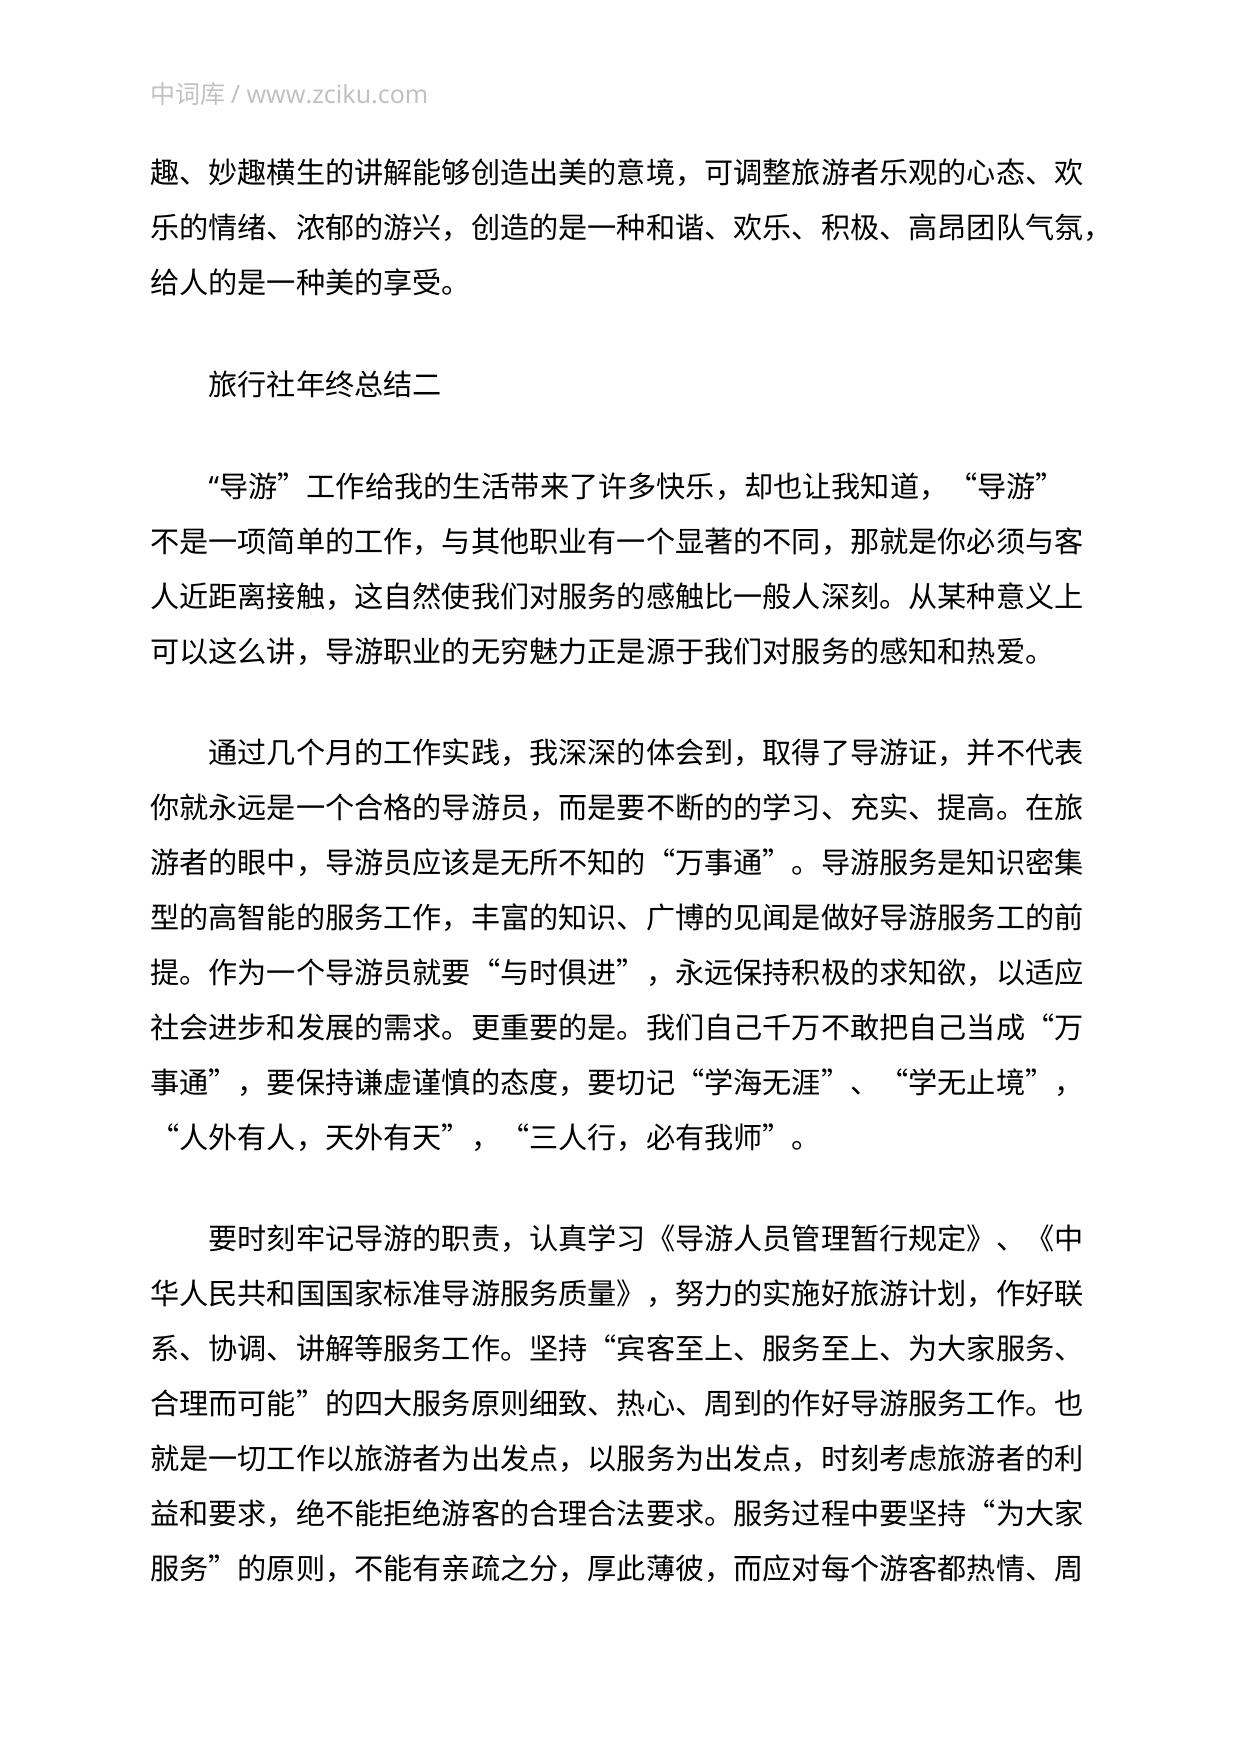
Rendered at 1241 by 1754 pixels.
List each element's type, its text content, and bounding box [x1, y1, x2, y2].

text 通过几个月的工作实践，我深深的体会到，取得了导游证，并不代表你就永远是一个合格的导游员，而是要不断的的学习、充实、提高。在旅游者的眼中，导游员应该是无所不知的“万事通”。导游服务是知识密集型的高智能的服务工作，丰富的知识、广博的见闻是做好导游服务工的前提。作为一个导游员就要“与时俱进”，永远保持积极的求知欲，以适应社会进步和发展的需求。更重要的是。我们自己千万不敢把自己当成“万事通”，要保持谦虚谨慎的态度，要切记“学海无涯”、“学无止境”，“人外有人，天外有天”，“三人行，必有我师”。 [150, 730, 1090, 1156]
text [150, 1216, 1090, 1588]
text 旅行社年终总结二 [150, 362, 1090, 404]
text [150, 150, 1090, 302]
text “导游”工作给我的生活带来了许多快乐，却也让我知道，“导游”不是一项简单的工作，与其他职业有一个显著的不同，那就是你必须与客人近距离接触，这自然使我们对服务的感触比一般人深刻。从某种意义上可以这么讲，导游职业的无穷魅力正是源于我们对服务的感知和热爱。 [150, 463, 1090, 670]
